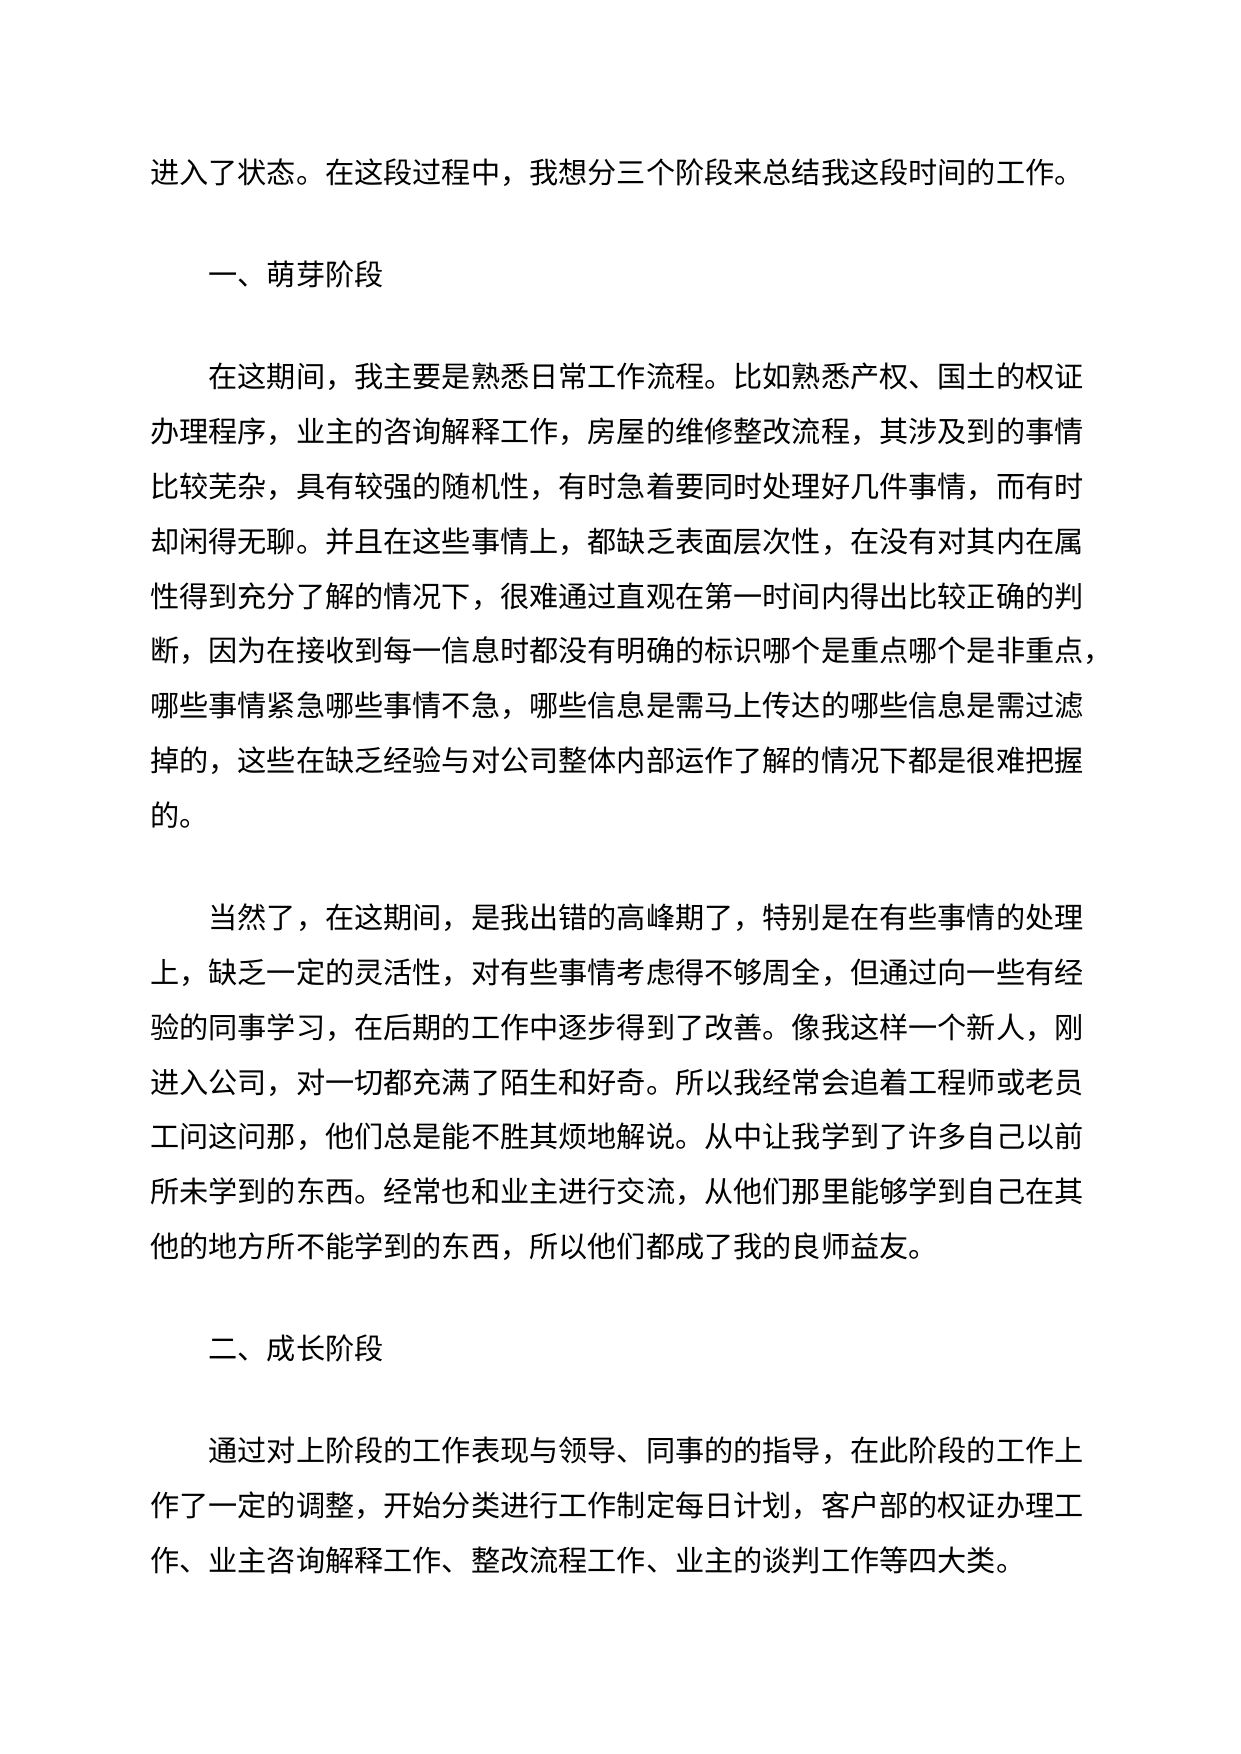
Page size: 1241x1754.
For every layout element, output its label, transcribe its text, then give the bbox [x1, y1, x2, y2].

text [150, 150, 1090, 192]
text 一、萌芽阶段 [150, 252, 1090, 294]
text 二、成长阶段 [150, 1326, 1090, 1368]
text 在这期间，我主要是熟悉日常工作流程。比如熟悉产权、国土的权证办理程序，业主的咨询解释工作，房屋的维修整改流程，其涉及到的事情比较芜杂，具有较强的随机性，有时急着要同时处理好几件事情，而有时却闲得无聊。并且在这些事情上，都缺乏表面层次性，在没有对其内在属性得到充分了解的情况下，很难通过直观在第一时间内得出比较正确的判断，因为在接收到每一信息时都没有明确的标识哪个是重点哪个是非重点，哪些事情紧急哪些事情不急，哪些信息是需马上传达的哪些信息是需过滤掉的，这些在缺乏经验与对公司整体内部运作了解的情况下都是很难把握的。 [150, 353, 1090, 835]
text 通过对上阶段的工作表现与领导、同事的的指导，在此阶段的工作上作了一定的调整，开始分类进行工作制定每日计划，客户部的权证办理工作、业主咨询解释工作、整改流程工作、业主的谈判工作等四大类。 [150, 1427, 1090, 1579]
text 当然了，在这期间，是我出错的高峰期了，特别是在有些事情的处理上，缺乏一定的灵活性，对有些事情考虑得不够周全，但通过向一些有经验的同事学习，在后期的工作中逐步得到了改善。像我这样一个新人，刚进入公司，对一切都充满了陌生和好奇。所以我经常会追着工程师或老员工问这问那，他们总是能不胜其烦地解说。从中让我学到了许多自己以前所未学到的东西。经常也和业主进行交流，从他们那里能够学到自己在其他的地方所不能学到的东西，所以他们都成了我的良师益友。 [150, 894, 1090, 1266]
